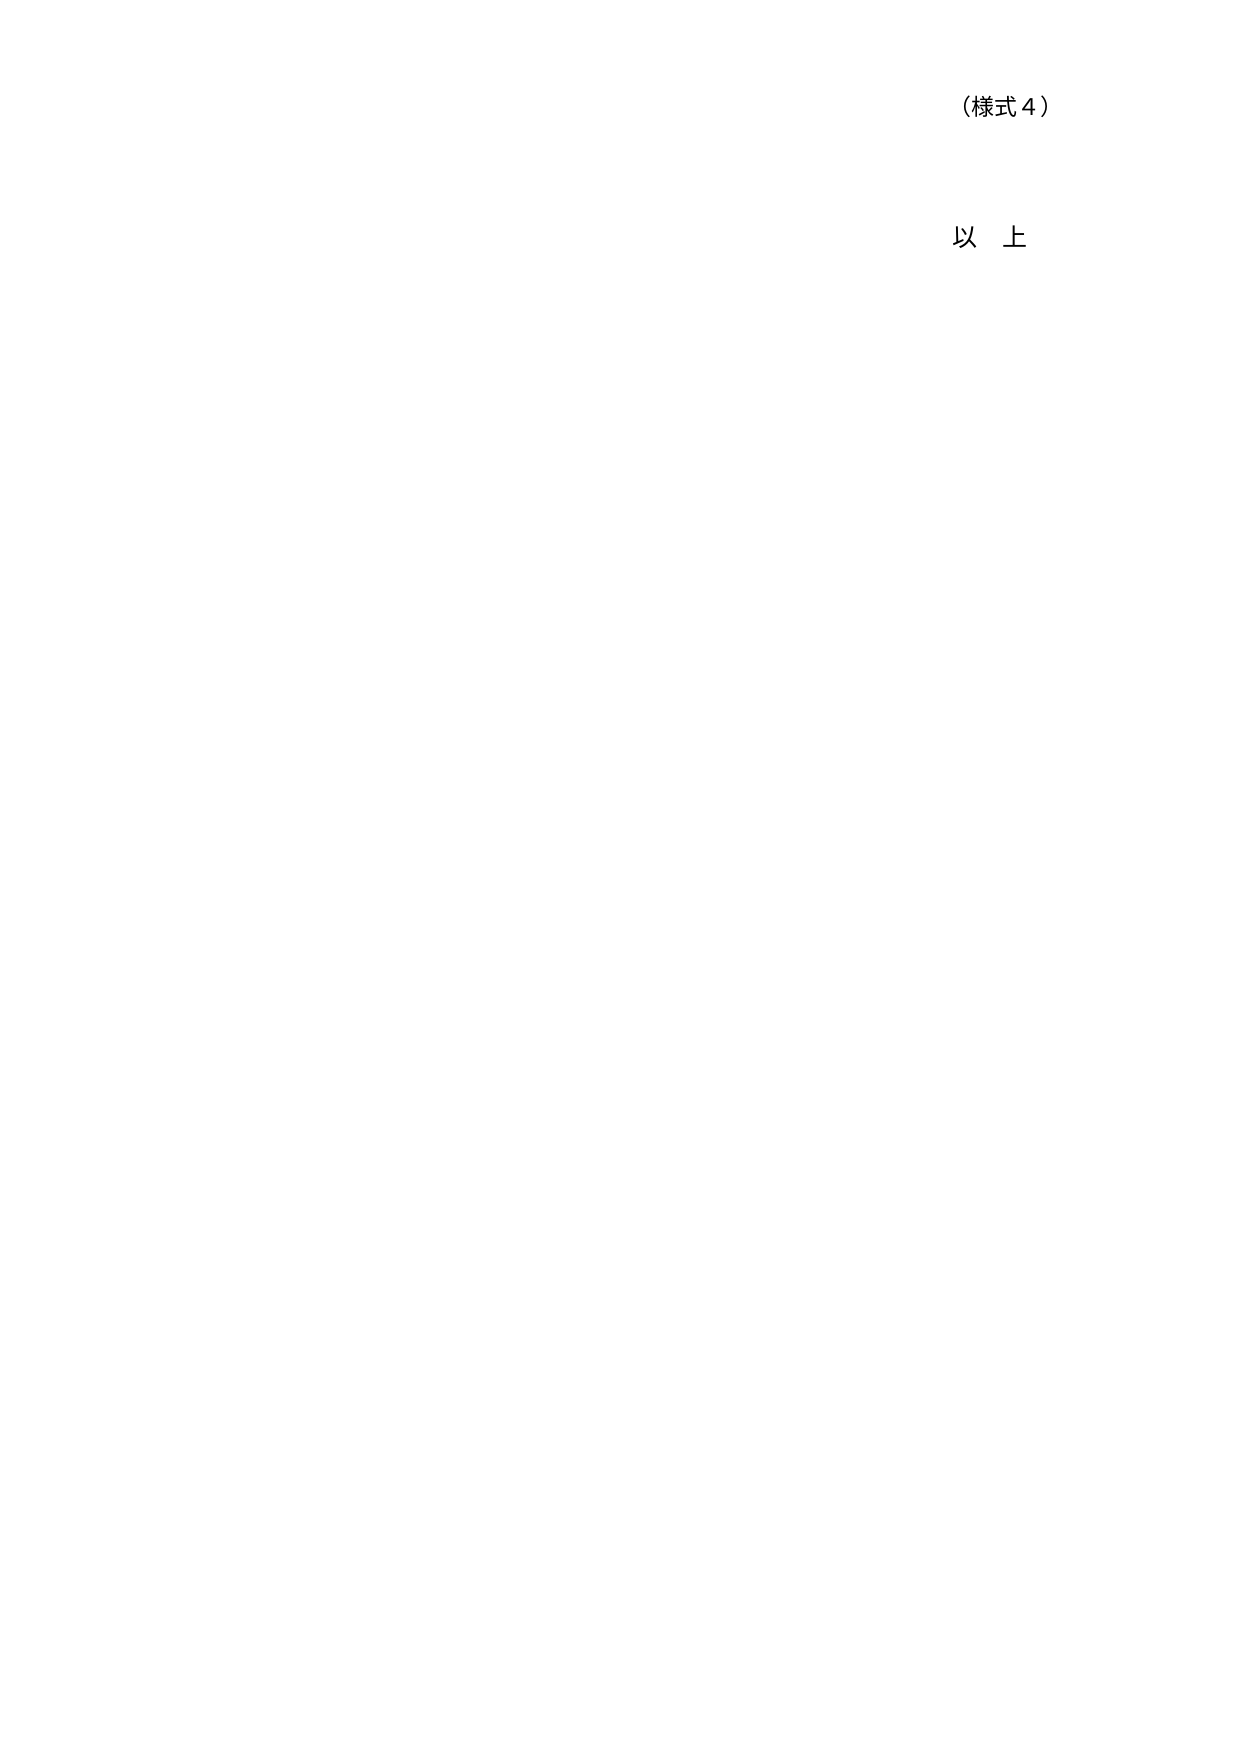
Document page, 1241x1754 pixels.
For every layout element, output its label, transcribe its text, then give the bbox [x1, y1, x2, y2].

text 以 上 [177, 217, 1063, 254]
